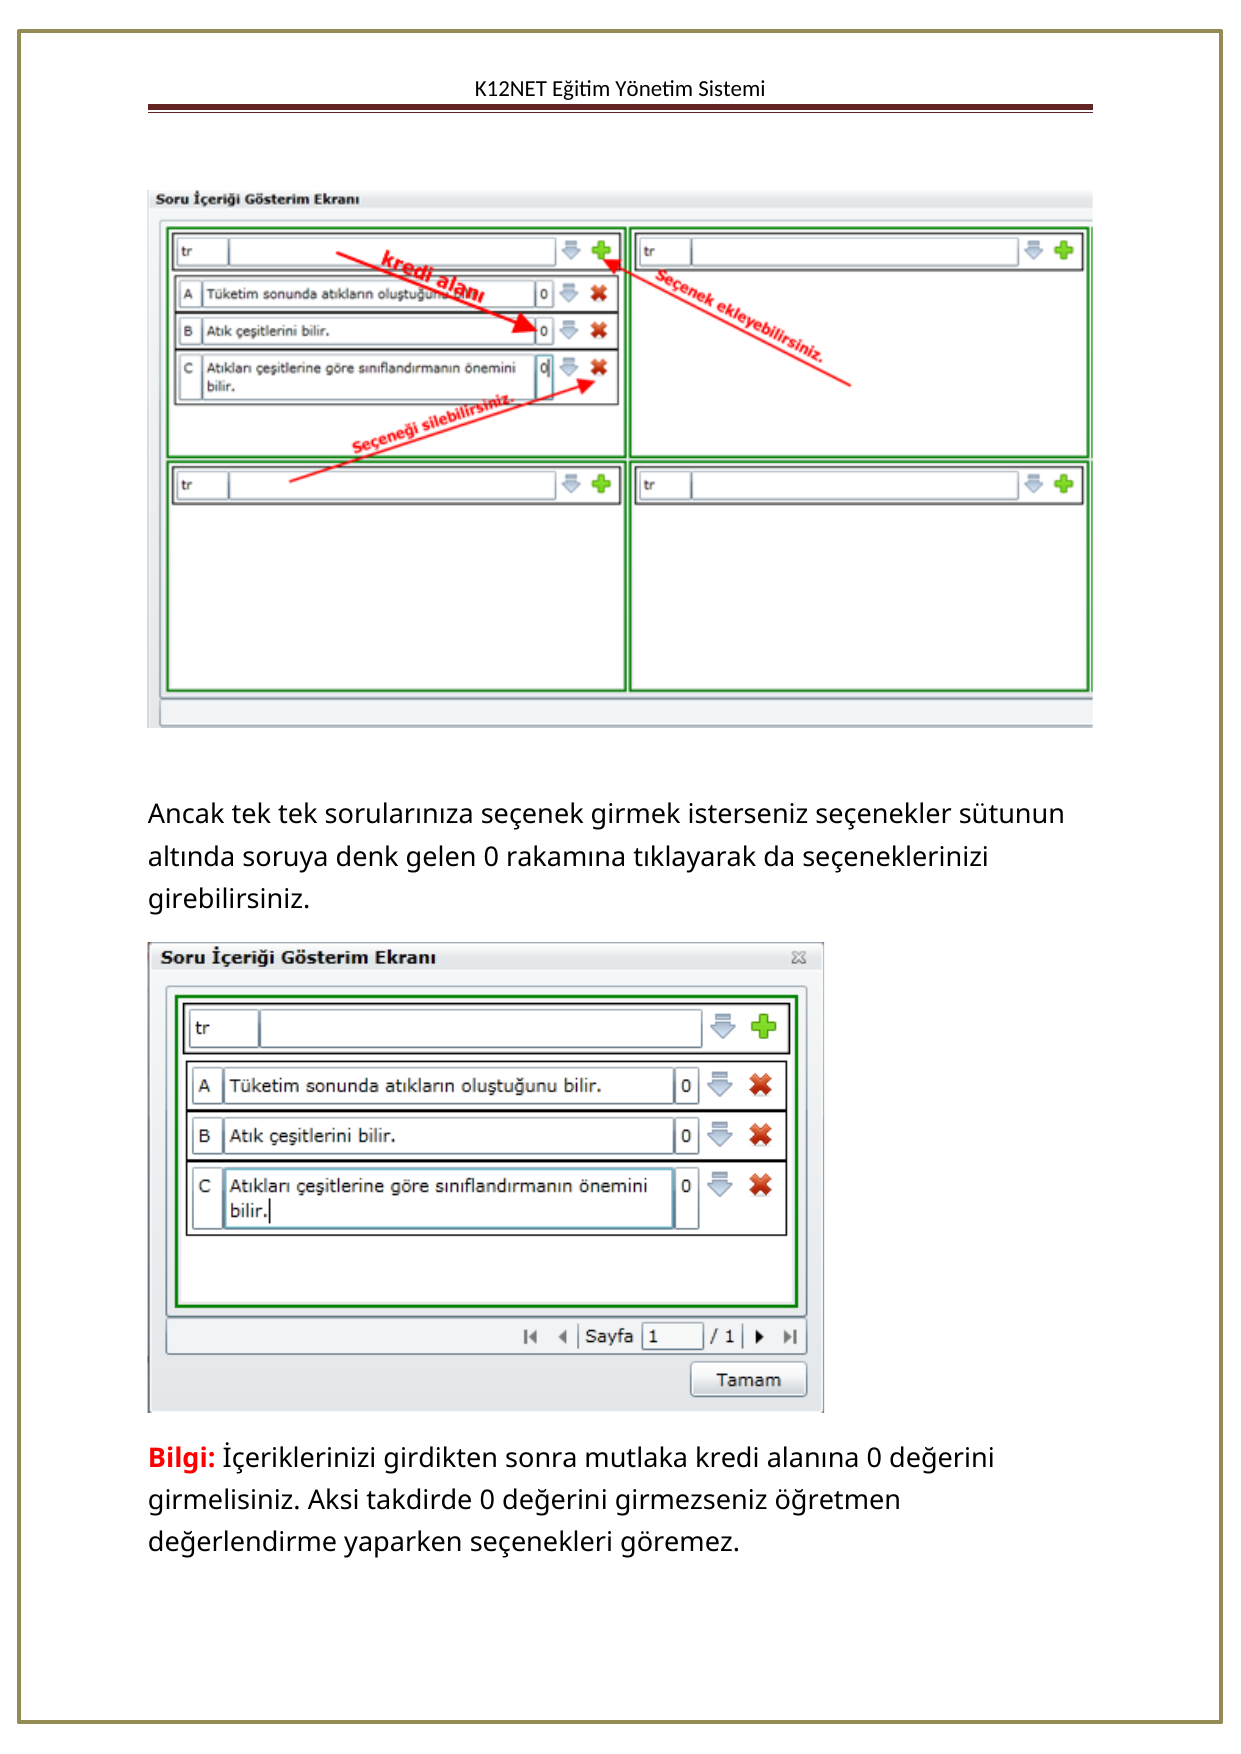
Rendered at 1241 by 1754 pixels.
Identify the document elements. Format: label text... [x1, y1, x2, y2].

list Bilgi: İçeriklerinizi girdikten sonra mutlaka kredi alanına 0 değerini girmelisiniz. Aksi takdirde 0 değerini girmezseniz öğretmen değerlendirme yaparken seçenekleri göremez. [148, 1438, 1093, 1560]
picture [147, 190, 1093, 728]
picture [147, 942, 825, 1413]
text Ancak tek tek sorularınıza seçenek girmek isterseniz seçenekler sütunun altında soruya denk gelen 0 rakamına tıklayarak da seçeneklerinizi girebilirsiniz. [148, 795, 1093, 916]
